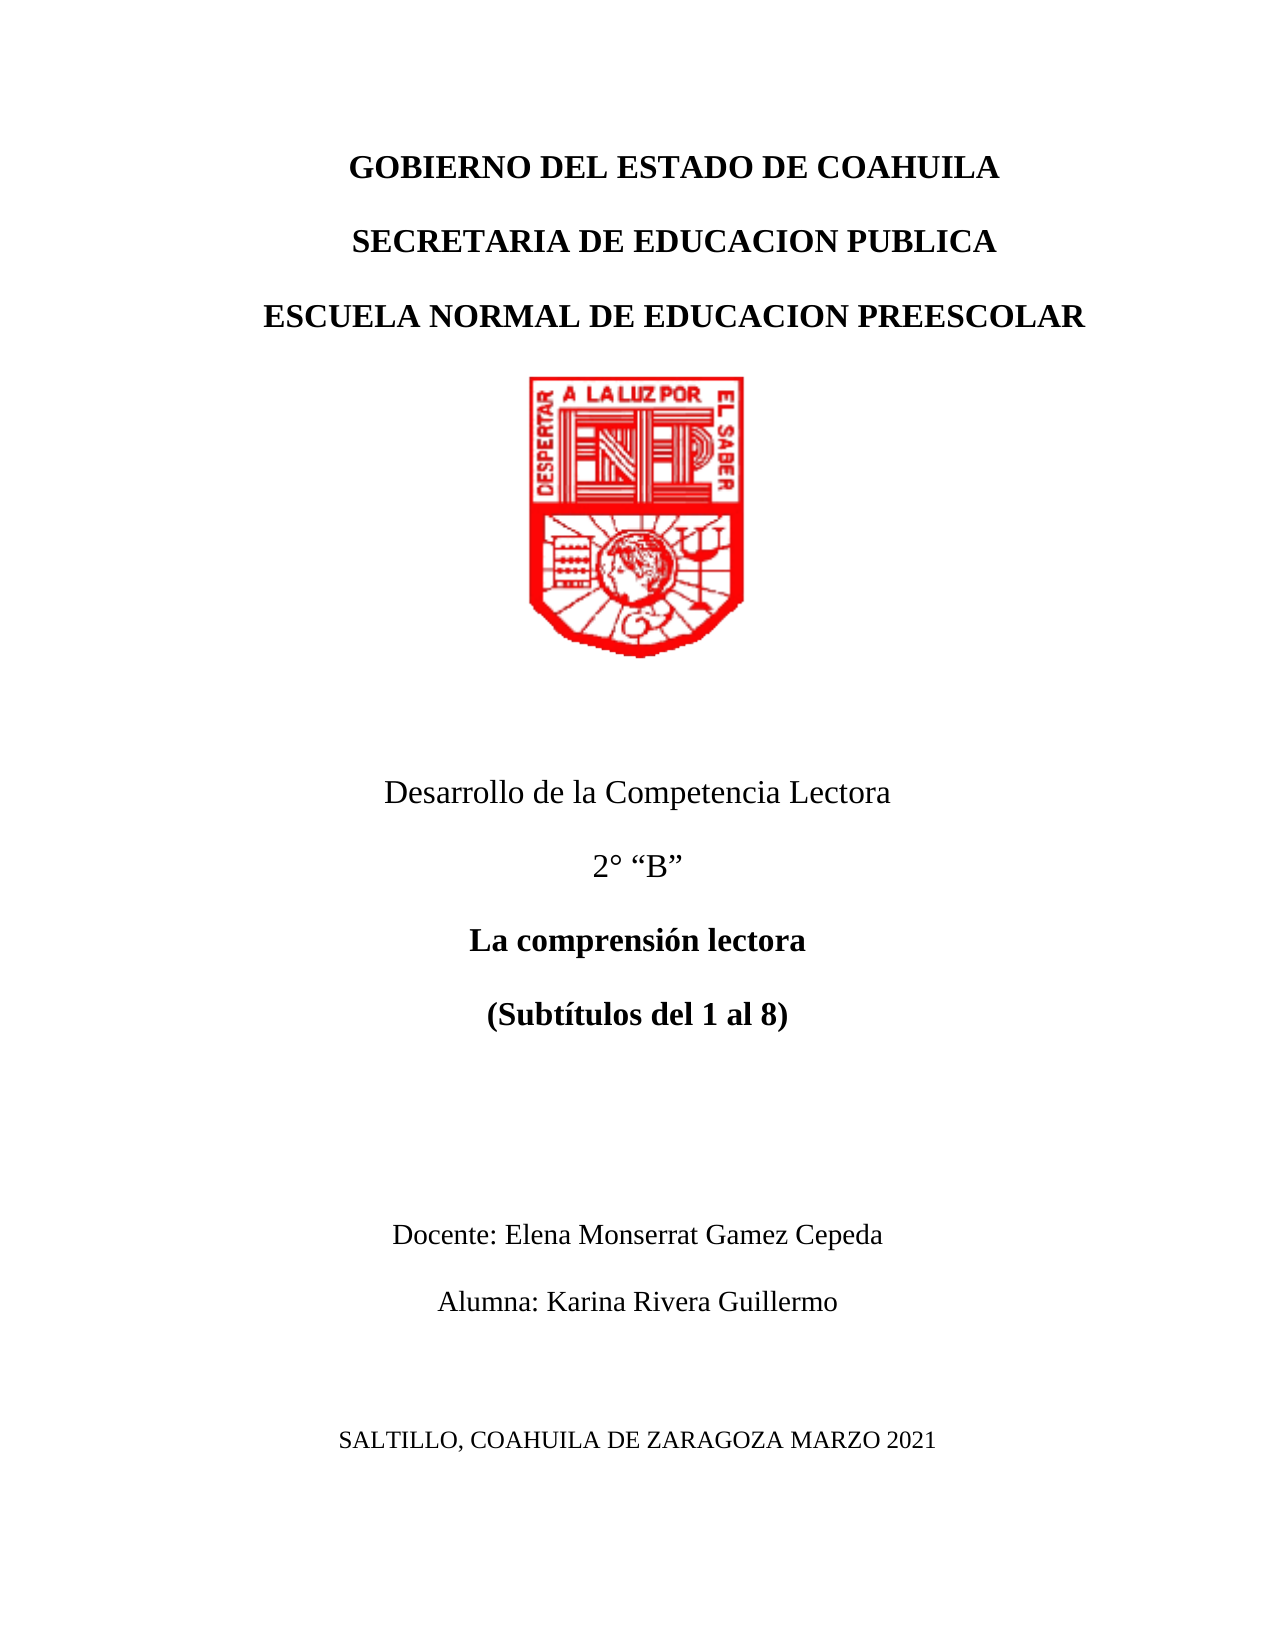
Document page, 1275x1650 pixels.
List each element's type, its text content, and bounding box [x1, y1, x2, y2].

text Alumna: Karina Rivera Guillermo [177, 1284, 1098, 1317]
text 2° “B” [177, 846, 1098, 884]
text (Subtítulos del 1 al 8) [177, 994, 1098, 1033]
text GOBIERNO DEL ESTADO DE COAHUILA [251, 148, 1098, 186]
text Desarrollo de la Competencia Lectora [177, 772, 1098, 810]
text SALTILLO, COAHUILA DE ZARAGOZA MARZO 2021 [177, 1425, 1098, 1454]
text ESCUELA NORMAL DE EDUCACION PREESCOLAR [251, 296, 1098, 334]
text SECRETARIA DE EDUCACION PUBLICA [251, 222, 1098, 260]
picture [519, 371, 756, 663]
text La comprensión lectora [177, 920, 1098, 959]
text Docente: Elena Monserrat Gamez Cepeda [177, 1217, 1098, 1251]
